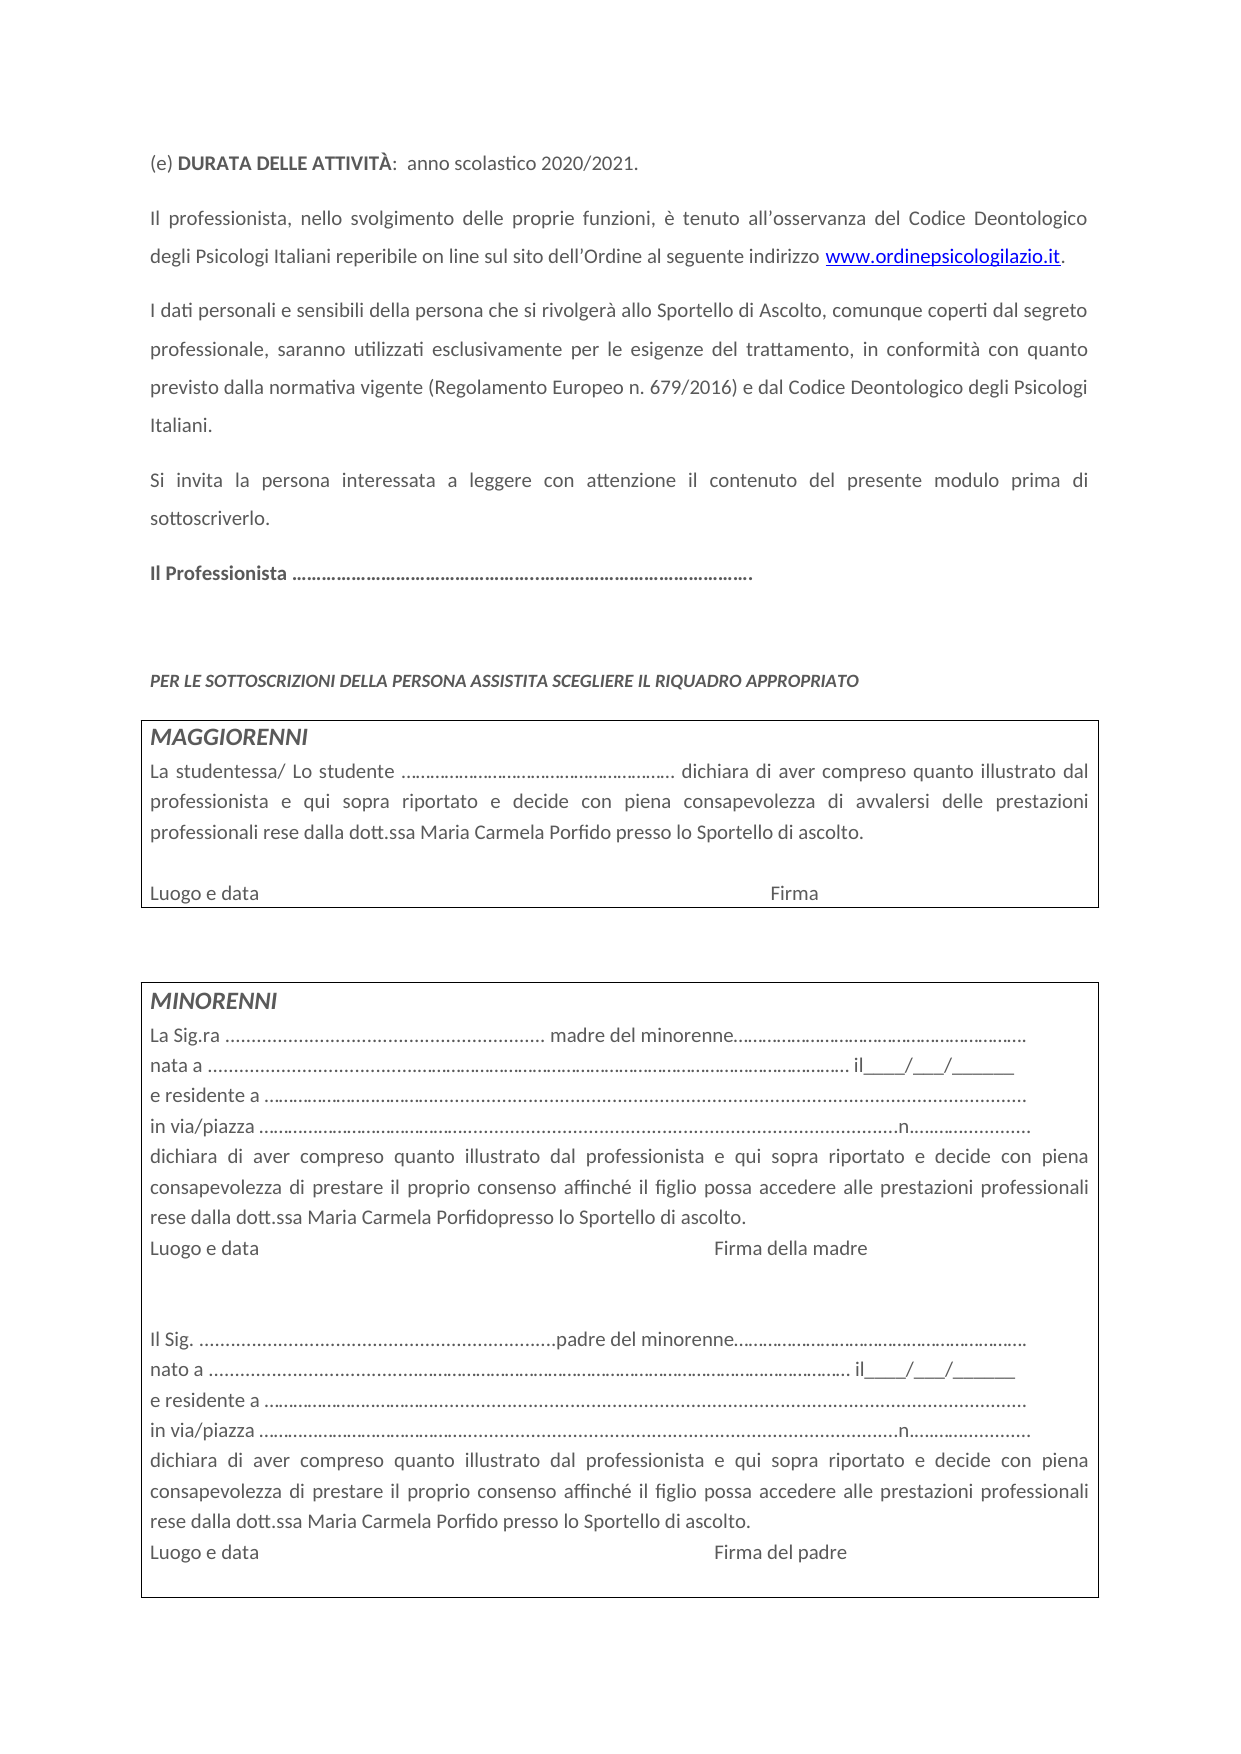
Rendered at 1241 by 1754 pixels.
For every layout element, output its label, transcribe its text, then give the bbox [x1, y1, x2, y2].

text nata a ........................................……………………………………………………………………………… il____/___/______ [142, 1049, 1098, 1078]
text e residente a …………………..…………................................................................................................................. [142, 1384, 1098, 1412]
text Il Professionista …………………………………………..……………………………………. [150, 560, 1089, 585]
text dichiara di aver compreso quanto illustrato dal professionista e qui sopra riportato e decide con piena consapevolezza di prestare il proprio consenso affinché il figlio possa accedere alle prestazioni professionali rese dalla dott.ssa Maria Carmela Porfido presso lo Sportello di ascolto. [142, 1444, 1098, 1534]
text Luogo e data Firma [142, 879, 1098, 907]
text in via/piazza ………...…………………………...................................................................................n.….……............. [142, 1414, 1098, 1443]
text Luogo e data Firma della madre [142, 1232, 1098, 1260]
text PER LE SOTTOSCRIZIONI DELLA PERSONA ASSISTITA SCEGLIERE IL RIQUADRO APPROPRIATO [150, 669, 1089, 692]
text Luogo e data Firma del padre [142, 1536, 1098, 1564]
text nato a ........................................……………………………………………………………………………… il____/___/______ [142, 1353, 1098, 1382]
text La studentessa/ Lo studente ………………………………………………… dichiara di aver compreso quanto illustrato dal professionista e qui sopra riportato e decide con piena consapevolezza di avvalersi delle prestazioni professionali rese dalla dott.ssa Maria Carmela Porfido presso lo Sportello di ascolto. [142, 757, 1098, 844]
text dichiara di aver compreso quanto illustrato dal professionista e qui sopra riportato e decide con piena consapevolezza di prestare il proprio consenso affinché il figlio possa accedere alle prestazioni professionali rese dalla dott.ssa Maria Carmela Porfidopresso lo Sportello di ascolto. [142, 1140, 1098, 1230]
text in via/piazza ………...…………………………...................................................................................n.….……............. [142, 1110, 1098, 1138]
text La Sig.ra ............................................................. madre del minorenne……………………………………………………. [142, 1019, 1098, 1047]
text I dati personali e sensibili della persona che si rivolgerà allo Sportello di Ascolto, comunque coperti dal segreto professionale, saranno utilizzati esclusivamente per le esigenze del trattamento, in conformità con quanto previsto dalla normativa vigente (Regolamento Europeo n. 679/2016) e dal Codice Deontologico degli Psicologi Italiani. [150, 298, 1089, 437]
text MINORENNI [142, 983, 1098, 1016]
text Si invita la persona interessata a leggere con attenzione il contenuto del presente modulo prima di sottoscriverlo. [150, 467, 1089, 530]
text Il professionista, nello svolgimento delle proprie funzioni, è tenuto all’osservanza del Codice Deontologico degli Psicologi Italiani reperibile on line sul sito dell’Ordine al seguente indirizzo www.ordinepsicologilazio.it. [150, 205, 1089, 268]
text Il Sig. ....................................................................padre del minorenne……………………………………………………. [142, 1323, 1098, 1351]
text (e) DURATA DELLE ATTIVITÀ: anno scolastico 2020/2021. [150, 150, 1089, 175]
text e residente a …………………..…………................................................................................................................. [142, 1079, 1098, 1108]
text MAGGIORENNI [142, 721, 1098, 752]
